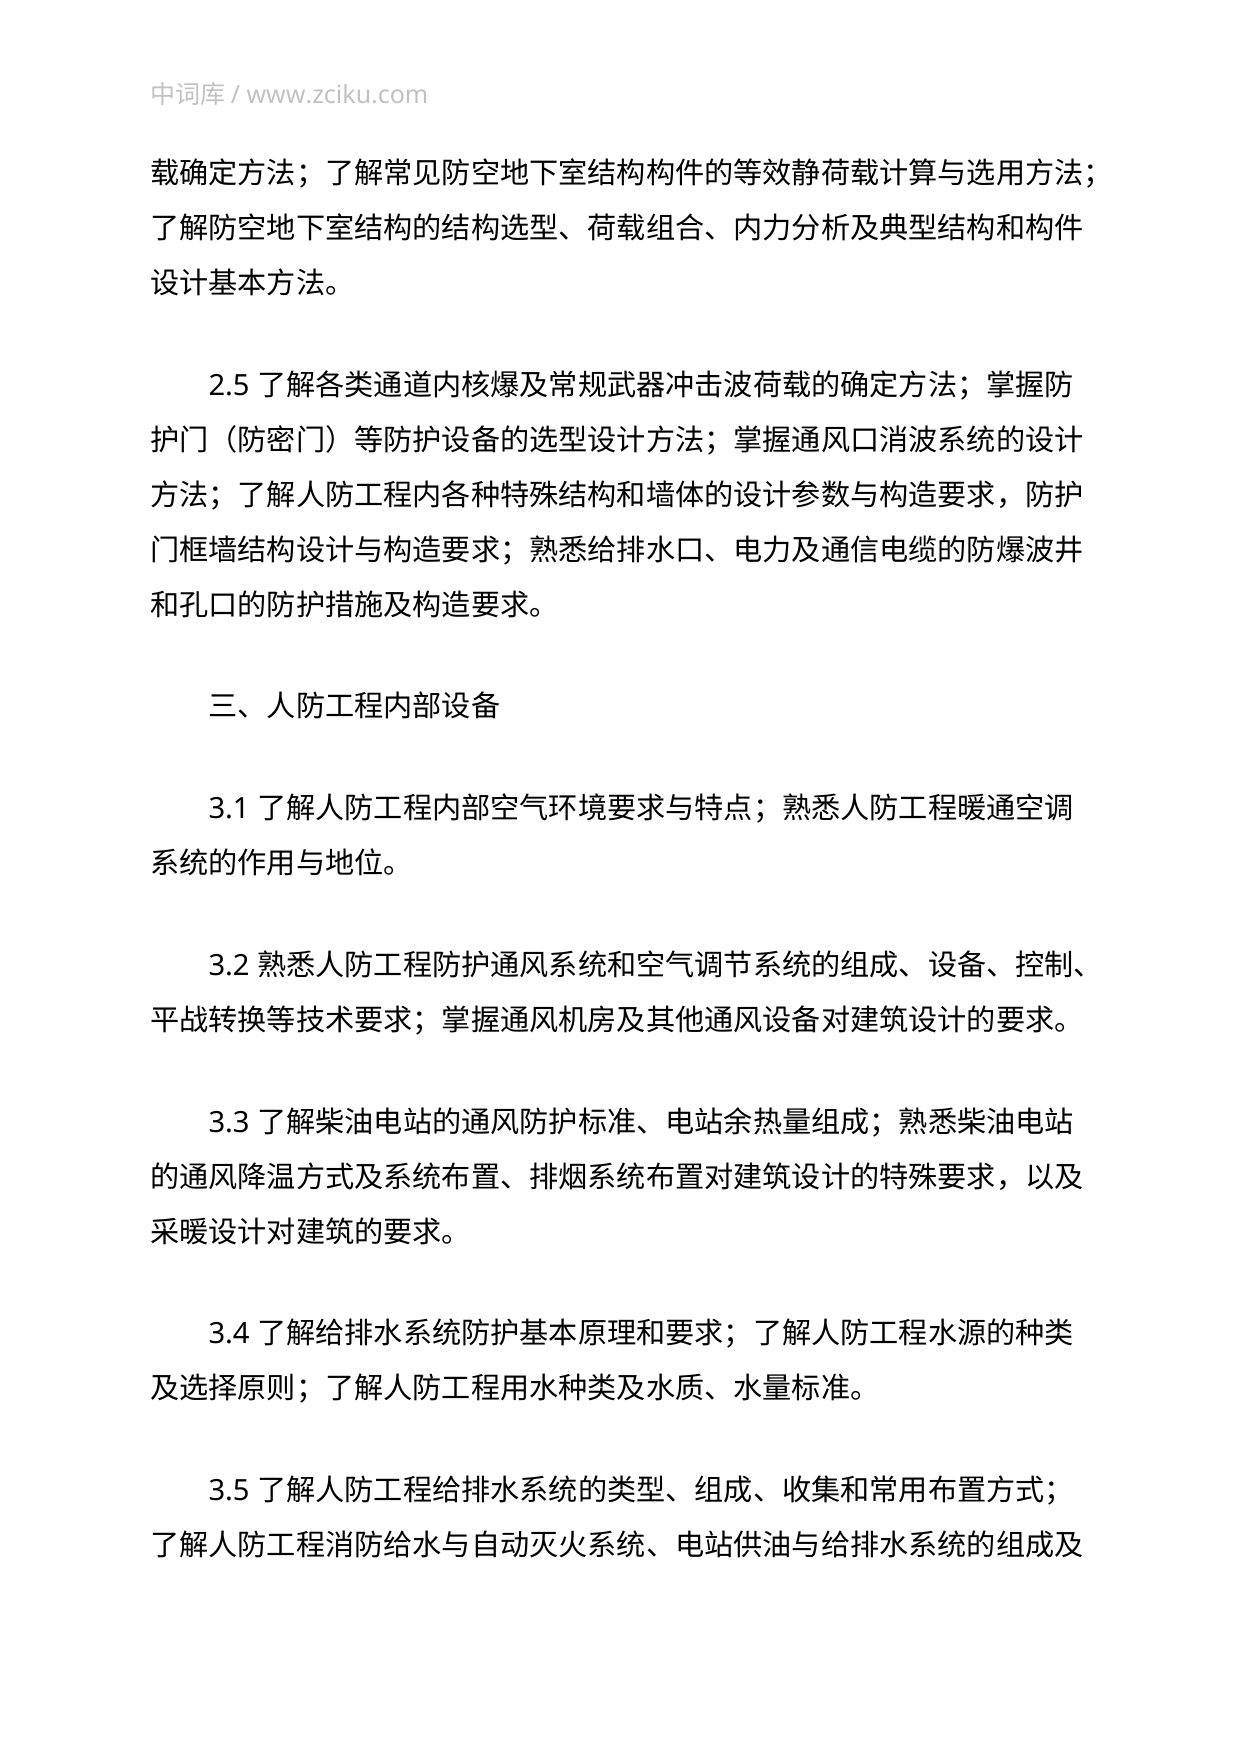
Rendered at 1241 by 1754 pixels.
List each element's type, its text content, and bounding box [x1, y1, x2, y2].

text 3.2 熟悉人防工程防护通风系统和空气调节系统的组成、设备、控制、平战转换等技术要求；掌握通风机房及其他通风设备对建筑设计的要求。 [150, 942, 1090, 1039]
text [150, 1467, 1090, 1564]
text 2.5 了解各类通道内核爆及常规武器冲击波荷载的确定方法；掌握防护门（防密门）等防护设备的选型设计方法；掌握通风口消波系统的设计方法；了解人防工程内各种特殊结构和墙体的设计参数与构造要求，防护门框墙结构设计与构造要求；熟悉给排水口、电力及通信电缆的防爆波井和孔口的防护措施及构造要求。 [150, 362, 1090, 623]
text 3.1 了解人防工程内部空气环境要求与特点；熟悉人防工程暖通空调系统的作用与地位。 [150, 785, 1090, 882]
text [150, 150, 1090, 302]
text 3.4 了解给排水系统防护基本原理和要求；了解人防工程水源的种类及选择原则；了解人防工程用水种类及水质、水量标准。 [150, 1310, 1090, 1407]
text 3.3 了解柴油电站的通风防护标准、电站余热量组成；熟悉柴油电站的通风降温方式及系统布置、排烟系统布置对建筑设计的特殊要求，以及采暖设计对建筑的要求。 [150, 1098, 1090, 1251]
text 三、人防工程内部设备 [150, 683, 1090, 725]
